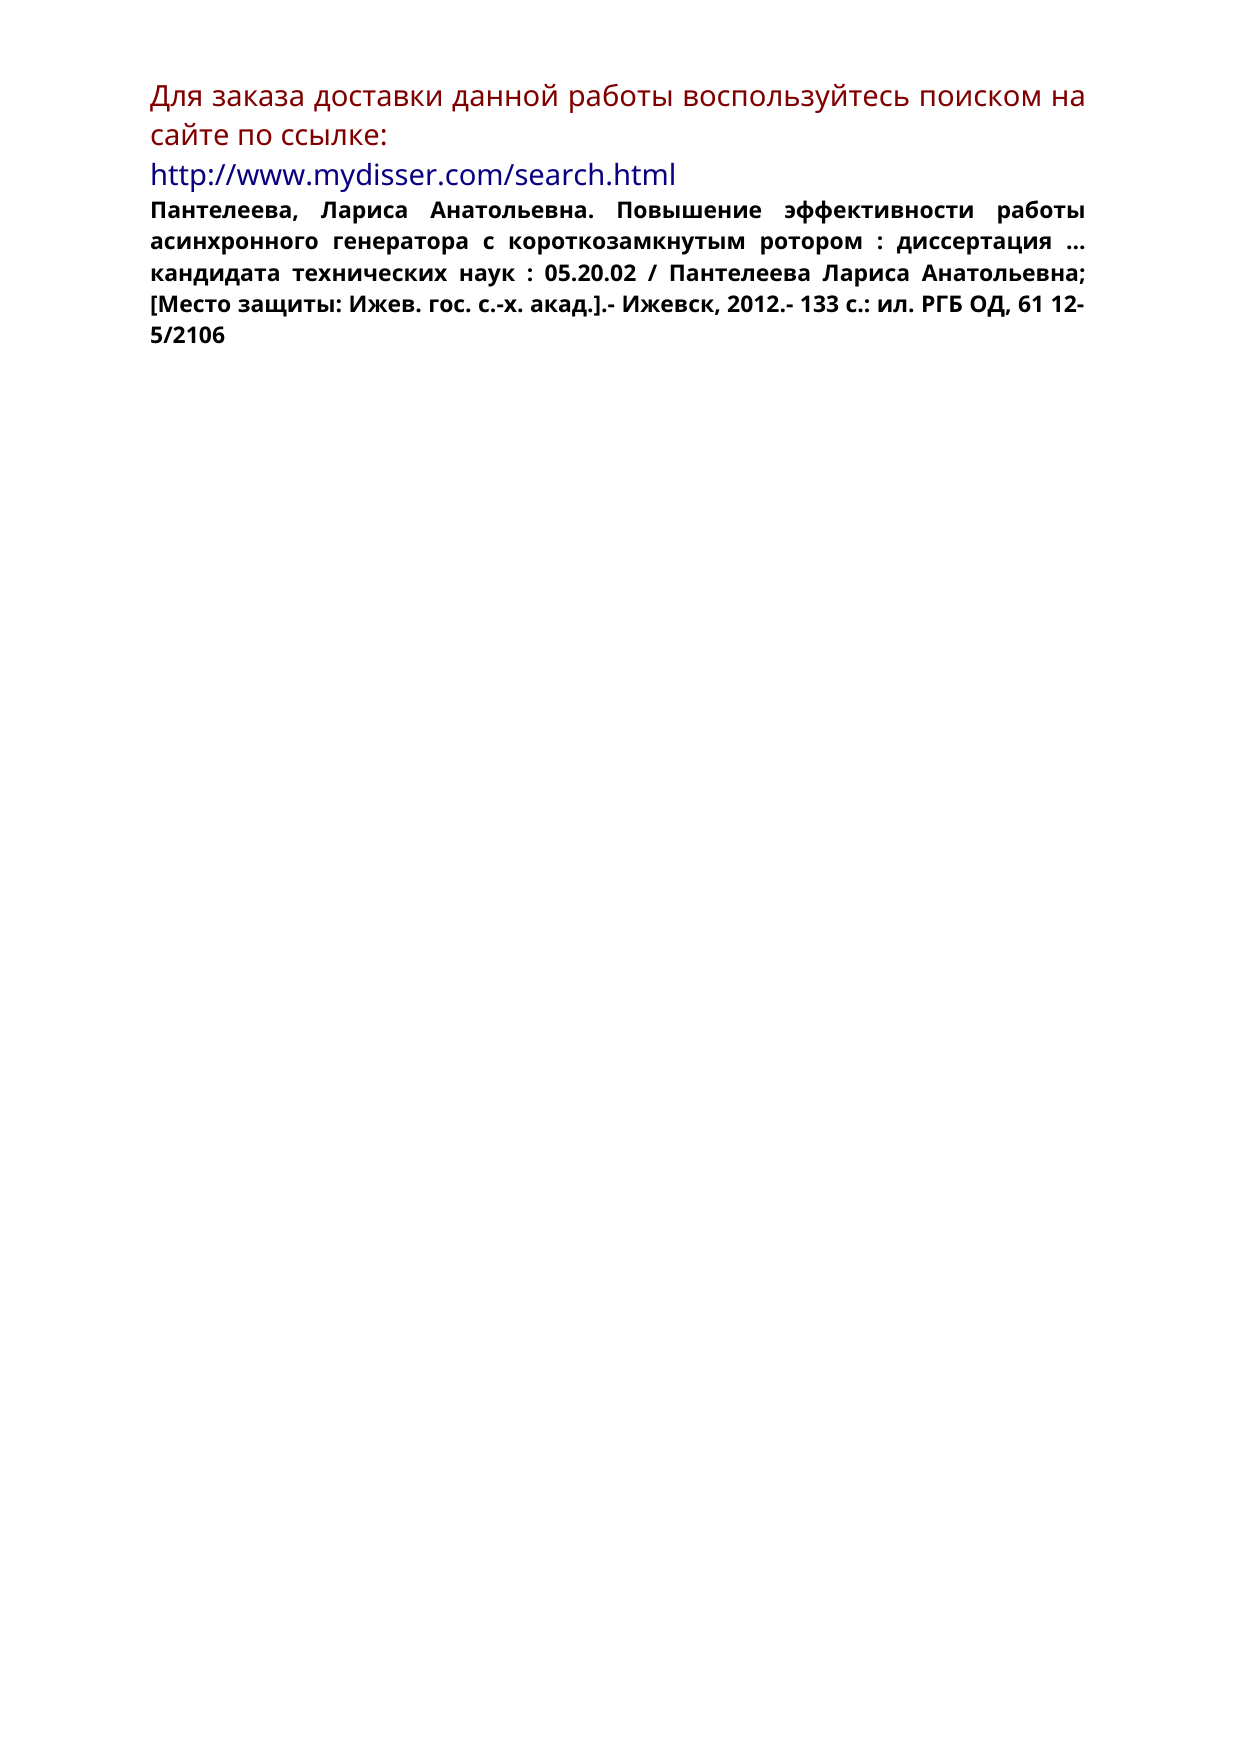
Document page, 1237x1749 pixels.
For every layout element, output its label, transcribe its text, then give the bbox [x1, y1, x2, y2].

text Пантелеева, Лариса Анатольевна. Повышение эффективности работы асинхронного генератора с короткозамкнутым ротором : диссертация ... кандидата технических наук : 05.20.02 / Пантелеева Лариса Анатольевна; [Место защиты: Ижев. гос. с.-х. акад.].- Ижевск, 2012.- 133 с.: ил. РГБ ОД, 61 12-5/2106 [150, 194, 1086, 350]
